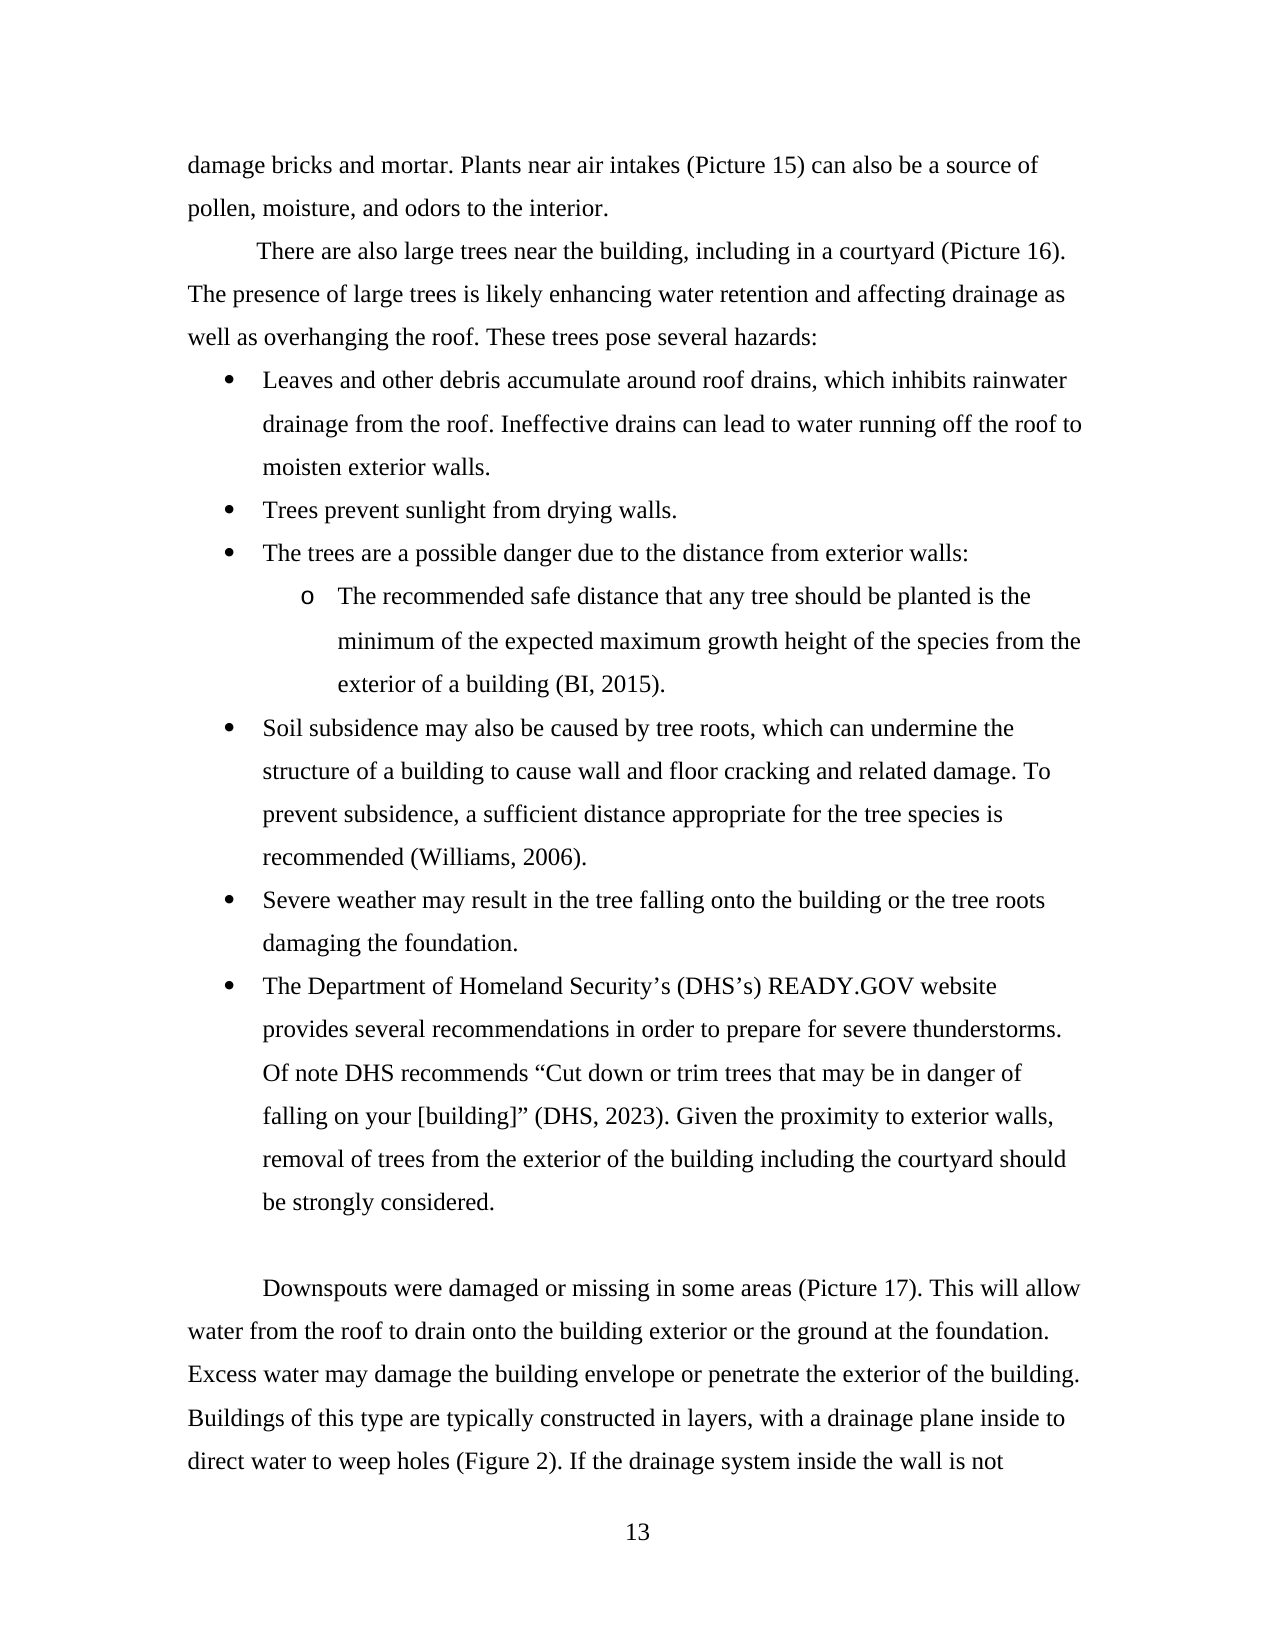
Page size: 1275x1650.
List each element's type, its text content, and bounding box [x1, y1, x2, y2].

text There are also large trees near the building, including in a courtyard (Picture 16). The presence of large trees is likely enhancing water retention and affecting drainage as well as overhanging the roof. These trees pose several hazards: [187, 236, 1087, 351]
list Trees prevent sunlight from drying walls. [225, 495, 1087, 524]
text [187, 1273, 1087, 1474]
list Severe weather may result in the tree falling onto the building or the tree roots damaging the foundation. [225, 885, 1087, 957]
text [187, 150, 1087, 222]
list Leaves and other debris accumulate around roof drains, which inhibits rainwater drainage from the roof. Ineffective drains can lead to water running off the roof to moisten exterior walls. [225, 366, 1087, 481]
list The Department of Homeland Security’s (DHS’s) READY.GOV website provides several recommendations in order to prepare for severe thunderstorms. Of note DHS recommends “Cut down or trim trees that may be in danger of falling on your [building]” (DHS, 2023). Given the proximity to exterior walls, removal of trees from the exterior of the building including the courtyard should be strongly considered. [225, 971, 1087, 1216]
list Soil subsidence may also be caused by tree roots, which can undermine the structure of a building to cause wall and floor cracking and related damage. To prevent subsidence, a sufficient distance appropriate for the tree species is recommended (Williams, 2006). [225, 713, 1087, 871]
list The trees are a possible danger due to the distance from exterior walls: [225, 538, 1087, 567]
list The recommended safe distance that any tree should be planted is the minimum of the expected maximum growth height of the species from the exterior of a building (BI, 2015). [300, 581, 1087, 698]
